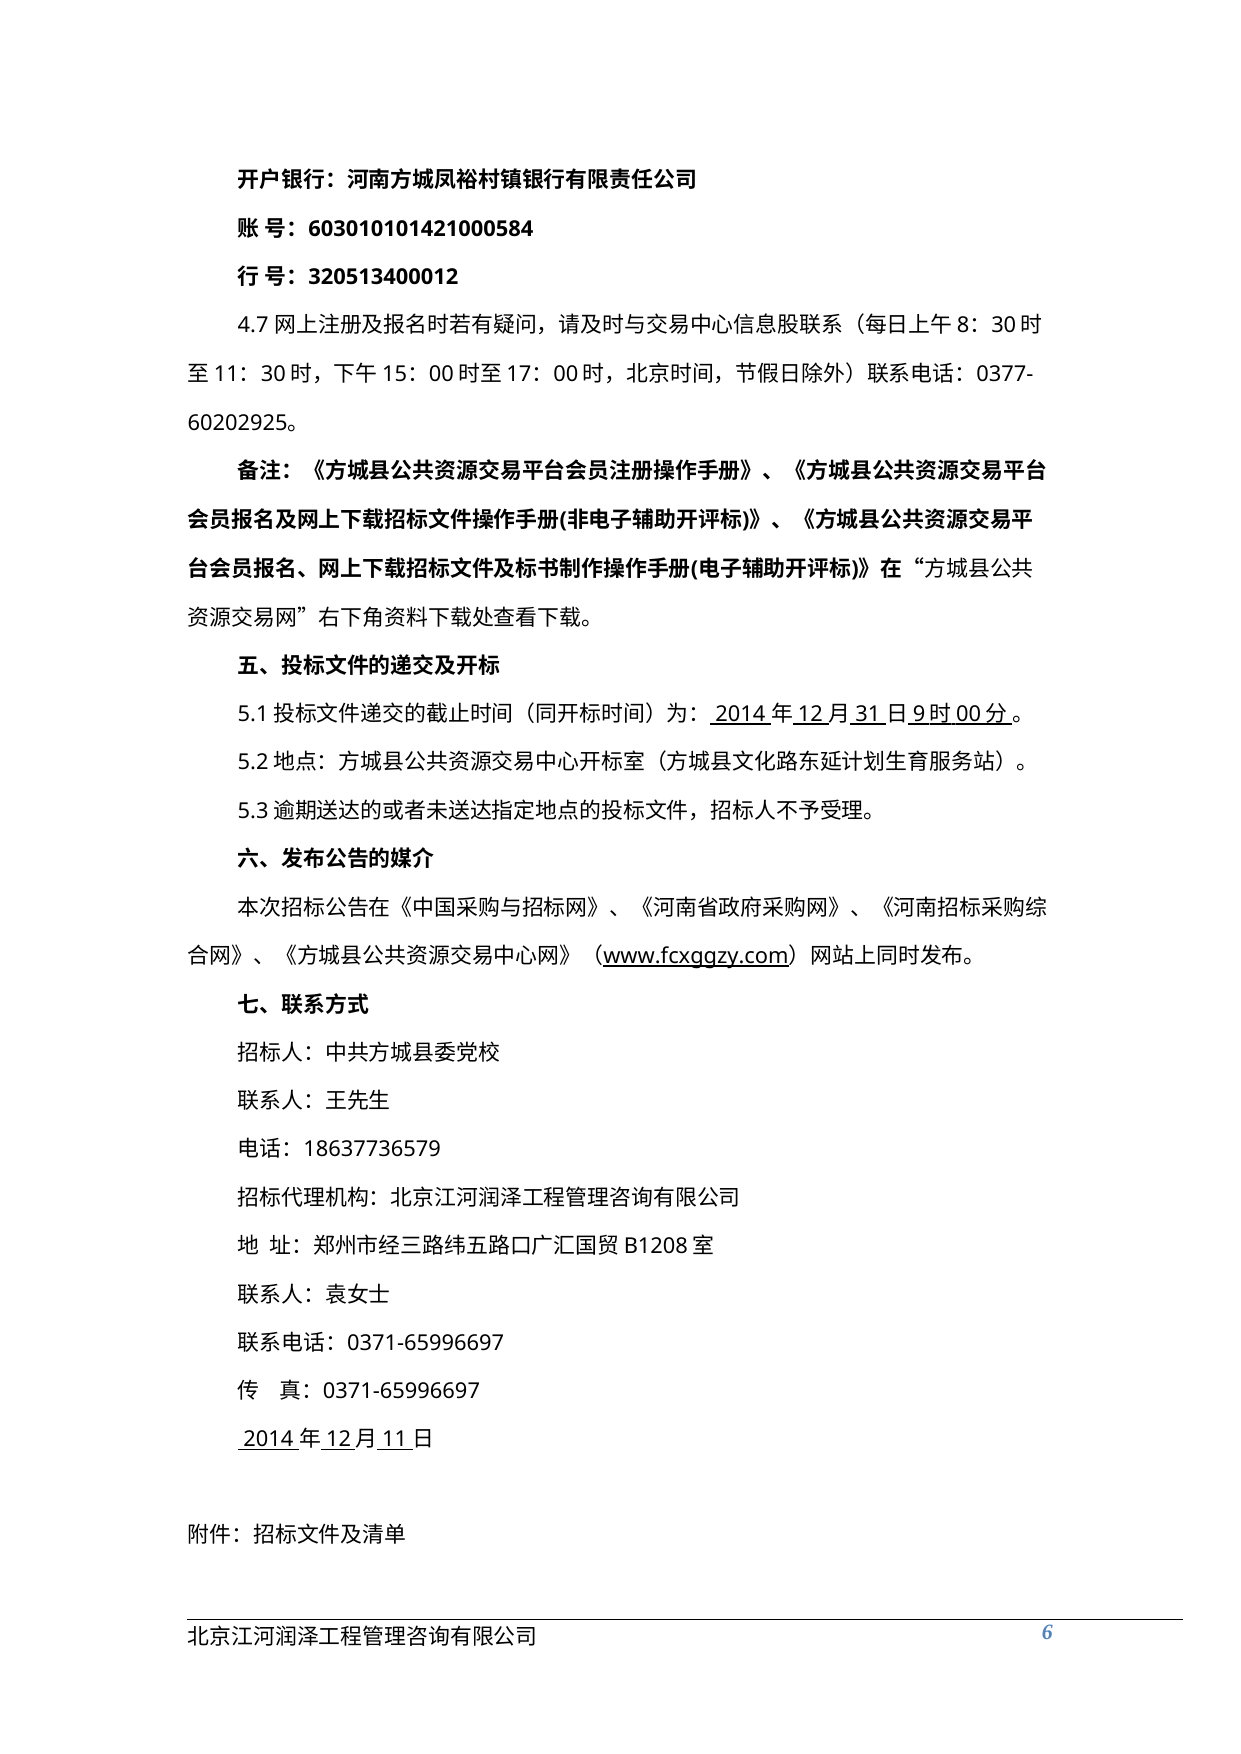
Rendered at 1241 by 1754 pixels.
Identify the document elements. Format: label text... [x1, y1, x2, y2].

text 七、联系方式 [187, 986, 1053, 1019]
text 4.7 网上注册及报名时若有疑问，请及时与交易中心信息股联系（每日上午8：30时至11：30时，下午15：00时至17：00时，北京时间，节假日除外）联系电话：0377-60202925。 [187, 307, 1053, 437]
text 备注：《方城县公共资源交易平台会员注册操作手册》、《方城县公共资源交易平台会员报名及网上下载招标文件操作手册(非电子辅助开评标)》、《方城县公共资源交易平台会员报名、网上下载招标文件及标书制作操作手册(电子辅助开评标)》在“方城县公共资源交易网”右下角资料下载处查看下载。 [187, 453, 1053, 632]
text 招标代理机构：北京江河润泽工程管理咨询有限公司 [187, 1179, 1053, 1212]
text 招标人：中共方城县委党校 [187, 1034, 1053, 1067]
text 地 址：郑州市经三路纬五路口广汇国贸B1208室 [187, 1228, 1053, 1260]
text 联系人：王先生 [187, 1083, 1053, 1115]
text 开户银行：河南方城凤裕村镇银行有限责任公司 [187, 162, 1053, 194]
text 附件：招标文件及清单 [187, 1517, 1053, 1549]
text 行 号：320513400012 [187, 259, 1053, 291]
text 5.2地点：方城县公共资源交易中心开标室（方城县文化路东延计划生育服务站）。 [187, 744, 1053, 777]
text 六、发布公告的媒介 [187, 841, 1053, 873]
text 联系人：袁女士 [187, 1276, 1053, 1309]
text 传 真：0371-65996697 [187, 1373, 1053, 1405]
text 5.1投标文件递交的截止时间（同开标时间）为： 31 日 9时00分 。 [187, 696, 1053, 728]
text 电话：18637736579 [187, 1131, 1053, 1164]
text 5.3逾期送达的或者未送达指定地点的投标文件，招标人不予受理。 [187, 792, 1053, 825]
text 五、投标文件的递交及开标 [187, 647, 1053, 680]
text 联系电话：0371-65996697 [187, 1324, 1053, 1357]
text 账 号：603010101421000584 [187, 210, 1053, 243]
text 本次招标公告在《中国采购与招标网》、《河南省政府采购网》、《河南招标采购综合网》、《方城县公共资源交易中心网》（www.fcxggzy.com）网站上同时发布。 [187, 889, 1053, 970]
text 11 日 [187, 1421, 1053, 1454]
